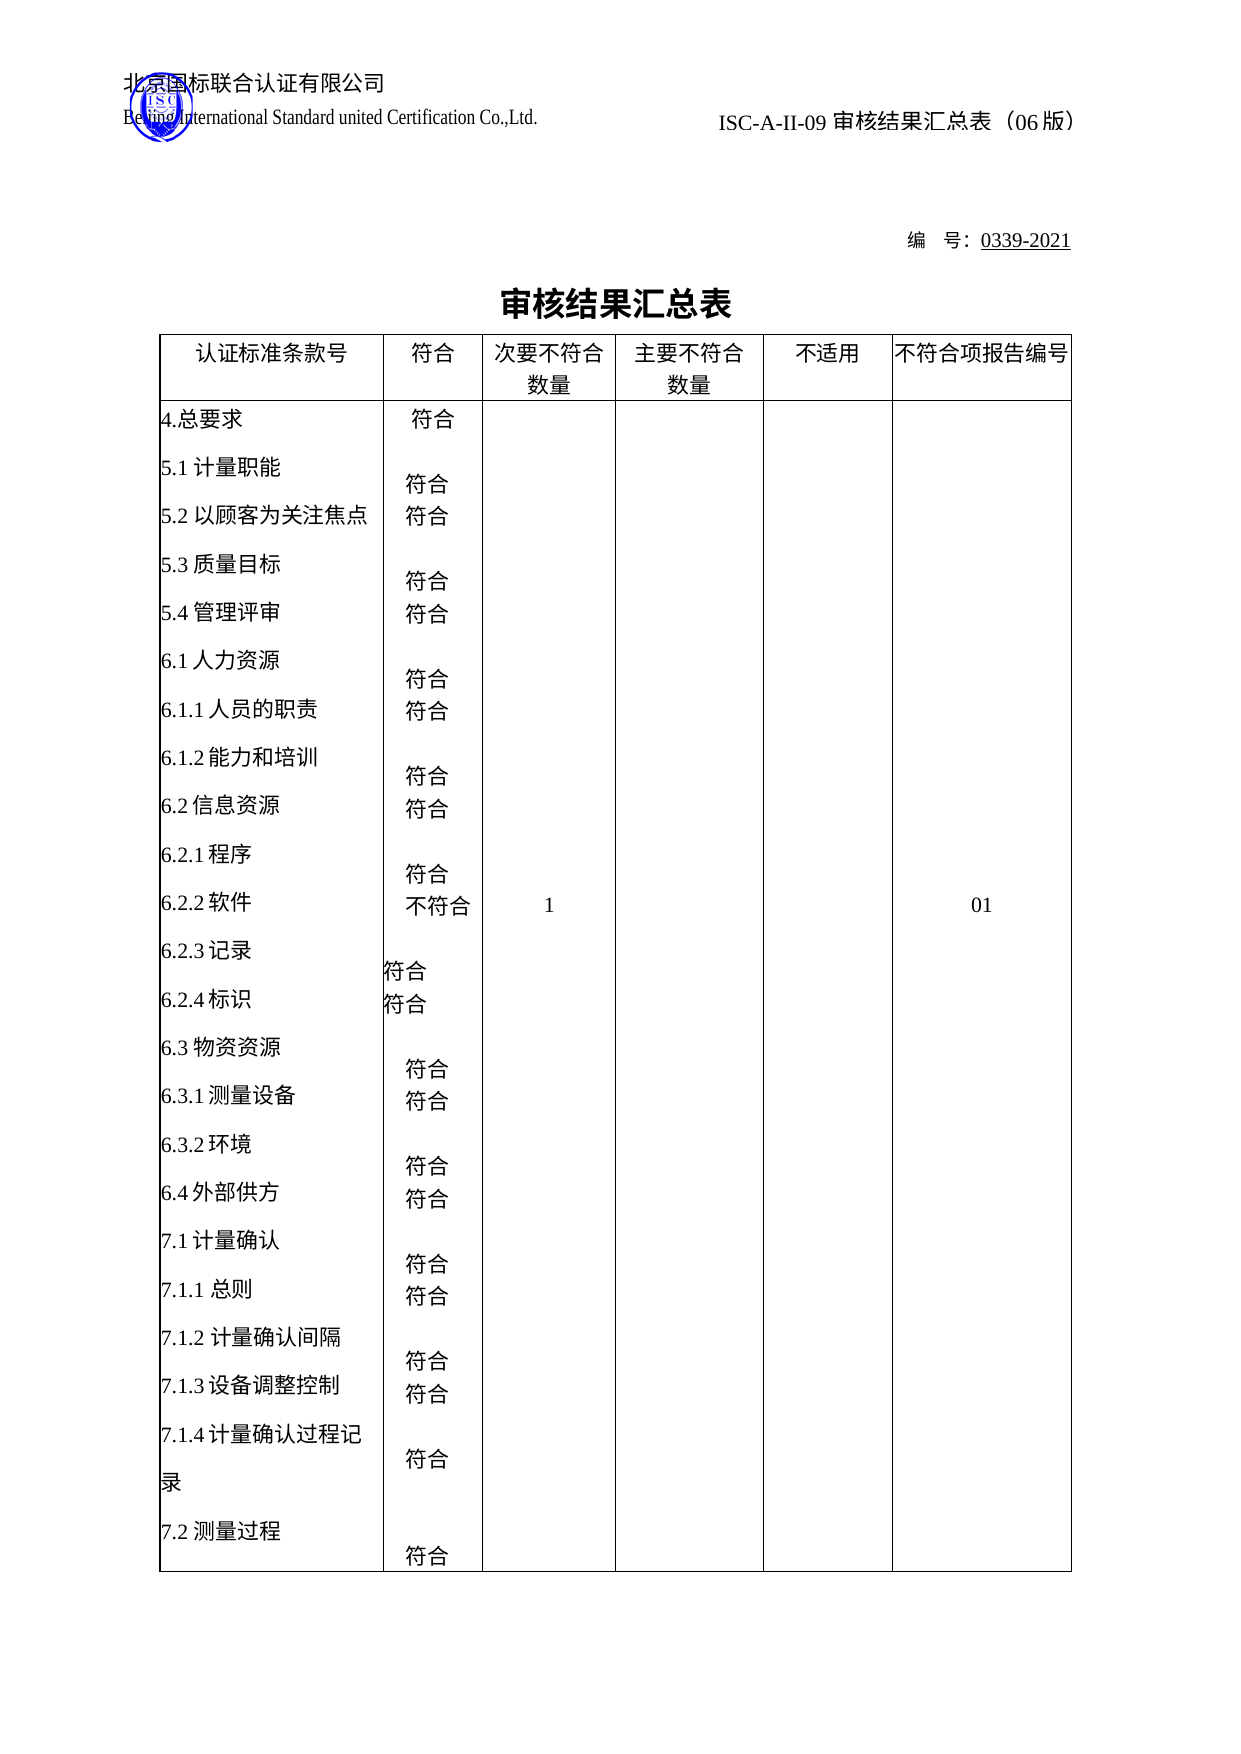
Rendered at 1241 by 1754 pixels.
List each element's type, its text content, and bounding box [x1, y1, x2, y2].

table_header 认证标准条款号 [161, 335, 383, 400]
table_header 不符合项报告编号 [893, 335, 1071, 400]
picture [129, 72, 192, 141]
table_cell 符合 符合 符合 符合 符合 符合 符合 符合 符合 符合 不符合 符合 符合 符合 符合 符合 符合 符合 符合 符合 符合 符合 符合 符合 符合 符合 符合 符合 符合 符合 符合 符合 符合 符合 符合 符合 符合 [384, 401, 482, 1571]
table_cell 01 [893, 401, 1071, 1571]
table_header 主要不符合 数量 [616, 335, 763, 400]
table_cell [616, 401, 763, 1571]
table_cell [764, 401, 892, 1571]
text 审核结果汇总表 [123, 269, 1108, 334]
table_header 不适用 [764, 335, 892, 400]
text 编 号：0339-2021 [123, 223, 1071, 256]
table_cell 1 [483, 401, 615, 1571]
table_header 符合 [384, 335, 482, 400]
table_header 次要不符合 数量 [483, 335, 615, 400]
